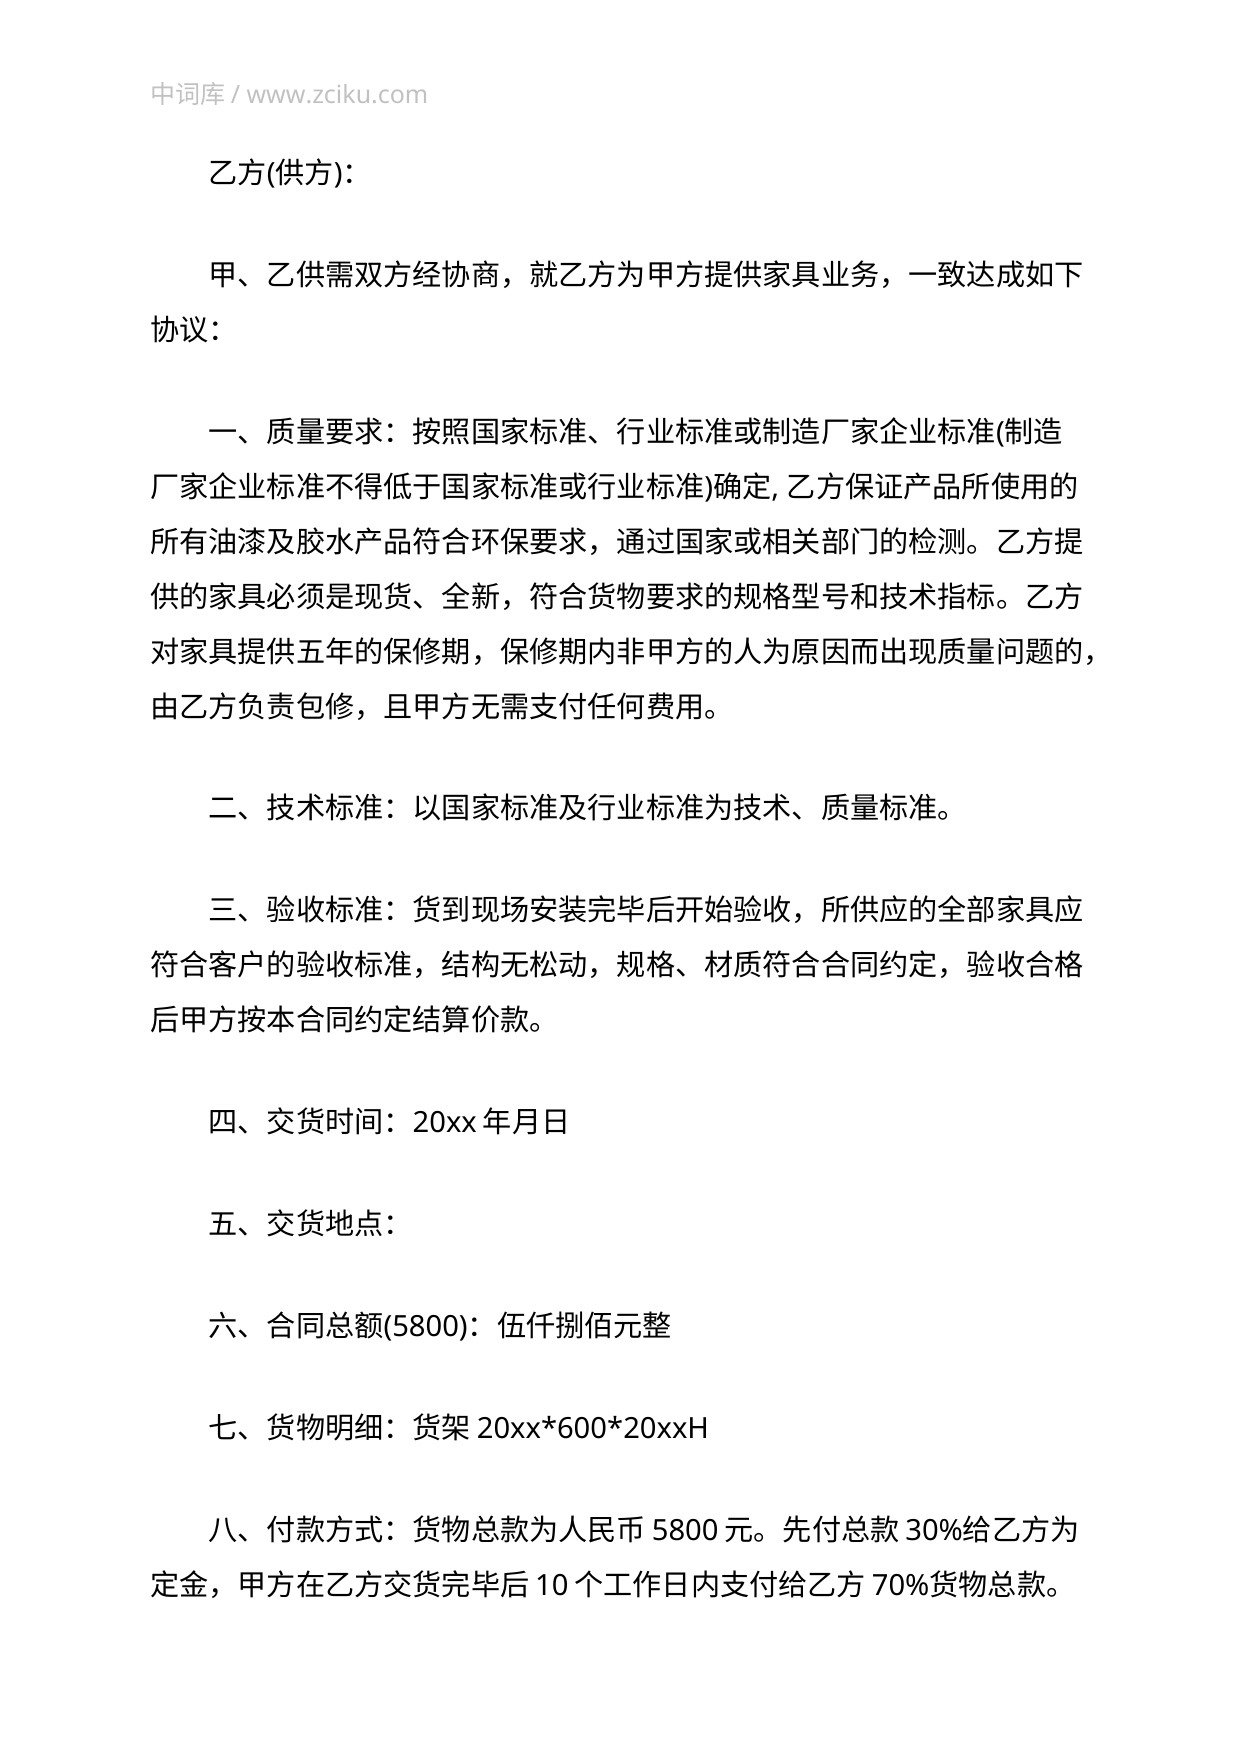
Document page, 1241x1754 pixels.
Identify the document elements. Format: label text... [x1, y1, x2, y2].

text 四、交货时间：20xx年月日 [150, 1098, 1090, 1141]
text 七、货物明细：货架20xx*600*20xxH [150, 1404, 1090, 1447]
text 乙方(供方)： [150, 150, 1090, 192]
text 一、质量要求：按照国家标准、行业标准或制造厂家企业标准(制造厂家企业标准不得低于国家标准或行业标准)确定, 乙方保证产品所使用的所有油漆及胶水产品符合环保要求，通过国家或相关部门的检测。乙方提供的家具必须是现货、全新，符合货物要求的规格型号和技术指标。乙方对家具提供五年的保修期，保修期内非甲方的人为原因而出现质量问题的，由乙方负责包修，且甲方无需支付任何费用。 [150, 409, 1090, 726]
text 八、付款方式：货物总款为人民币5800元。先付总款30%给乙方为定金，甲方在乙方交货完毕后10个工作日内支付给乙方70%货物总款。 [150, 1506, 1090, 1603]
text 二、技术标准：以国家标准及行业标准为技术、质量标准。 [150, 785, 1090, 827]
text 三、验收标准：货到现场安装完毕后开始验收，所供应的全部家具应符合客户的验收标准，结构无松动，规格、材质符合合同约定，验收合格后甲方按本合同约定结算价款。 [150, 887, 1090, 1039]
text 六、合同总额(5800)：伍仟捌佰元整 [150, 1302, 1090, 1344]
text 五、交货地点： [150, 1200, 1090, 1243]
text 甲、乙供需双方经协商，就乙方为甲方提供家具业务，一致达成如下协议： [150, 252, 1090, 349]
